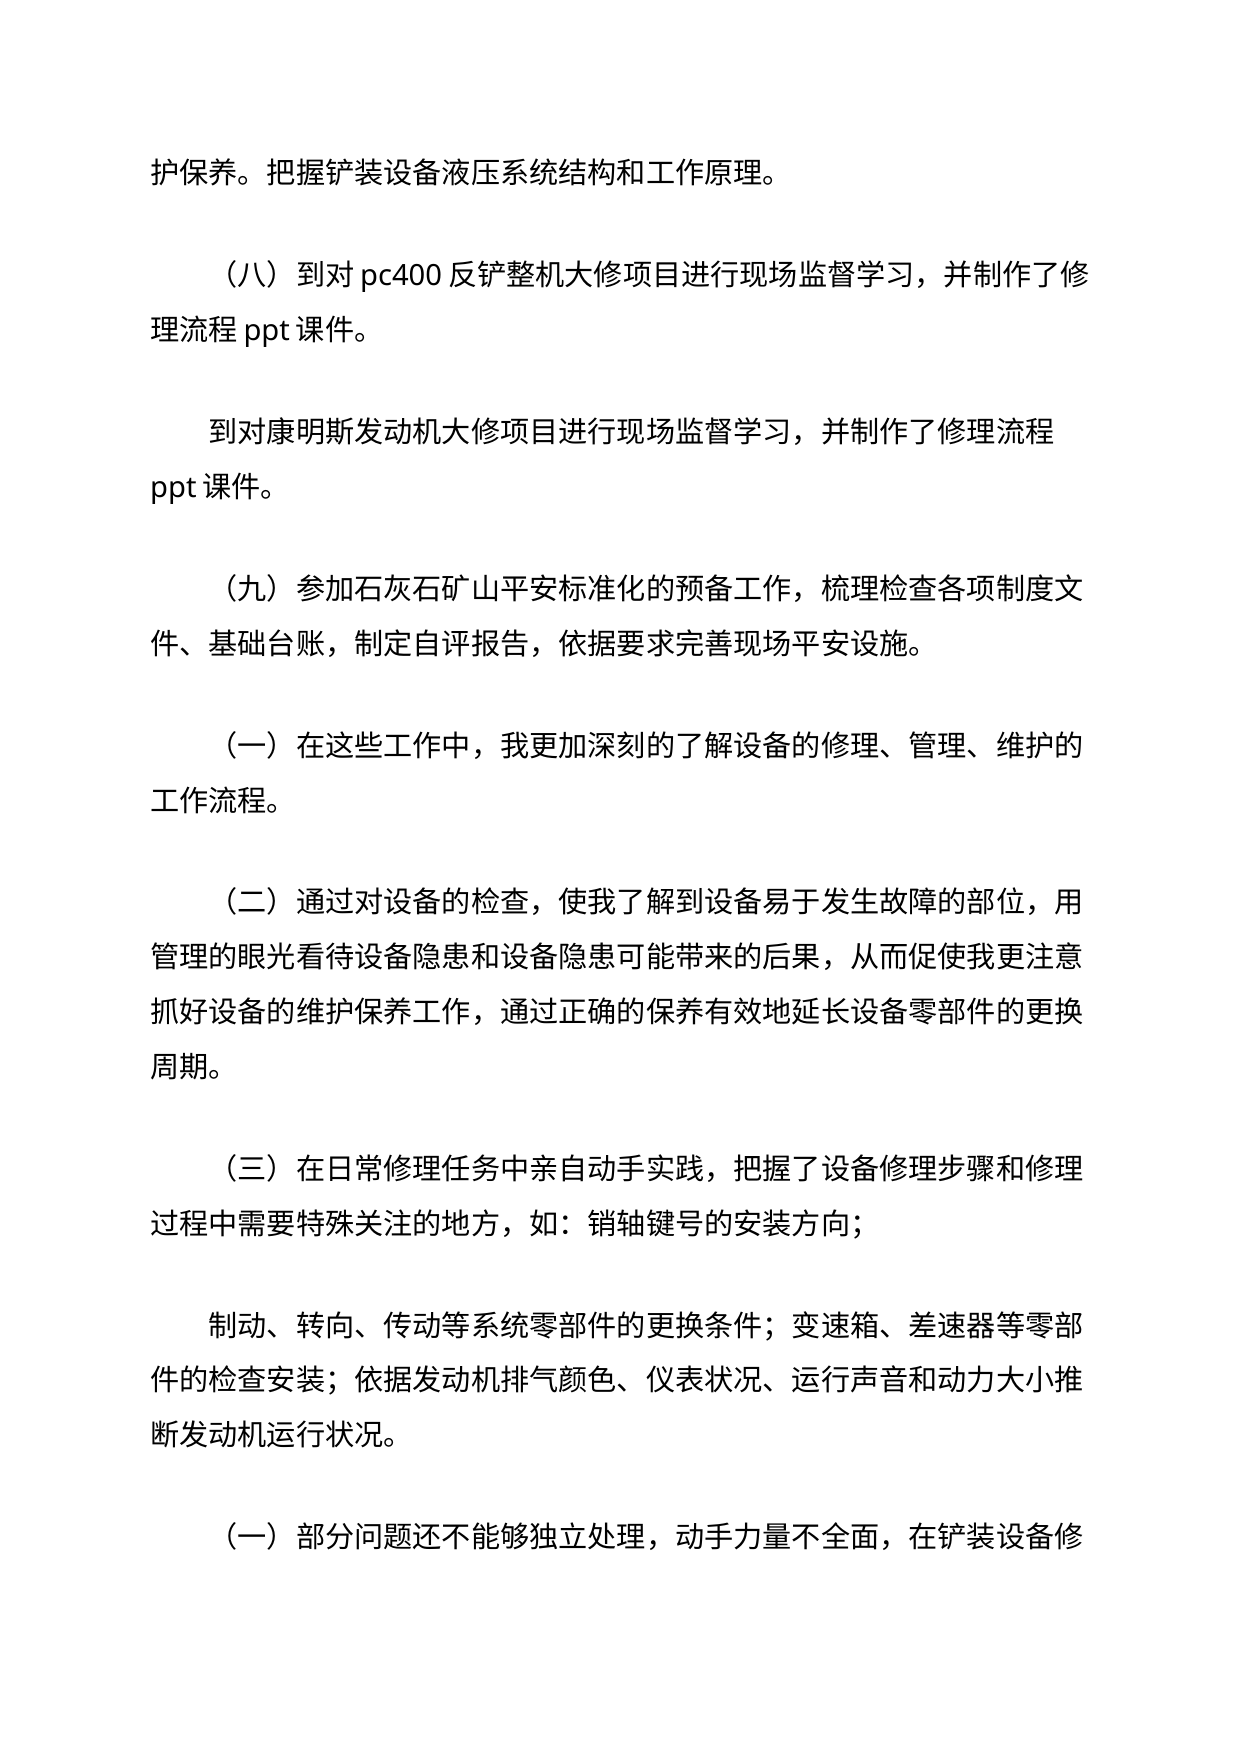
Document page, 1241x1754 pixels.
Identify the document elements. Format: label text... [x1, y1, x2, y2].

text （二）通过对设备的检查，使我了解到设备易于发生故障的部位，用管理的眼光看待设备隐患和设备隐患可能带来的后果，从而促使我更注意抓好设备的维护保养工作，通过正确的保养有效地延长设备零部件的更换周期。 [150, 879, 1090, 1086]
text （一）在这些工作中，我更加深刻的了解设备的修理、管理、维护的工作流程。 [150, 722, 1090, 819]
text （三）在日常修理任务中亲自动手实践，把握了设备修理步骤和修理过程中需要特殊关注的地方，如：销轴键号的安装方向； [150, 1145, 1090, 1243]
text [150, 1514, 1090, 1556]
text 制动、转向、传动等系统零部件的更换条件；变速箱、差速器等零部件的检查安装；依据发动机排气颜色、仪表状况、运行声音和动力大小推断发动机运行状况。 [150, 1302, 1090, 1454]
text 到对康明斯发动机大修项目进行现场监督学习，并制作了修理流程ppt课件。 [150, 409, 1090, 506]
text （九）参加石灰石矿山平安标准化的预备工作，梳理检查各项制度文件、基础台账，制定自评报告，依据要求完善现场平安设施。 [150, 566, 1090, 663]
text （八）到对pc400反铲整机大修项目进行现场监督学习，并制作了修理流程ppt课件。 [150, 252, 1090, 349]
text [150, 150, 1090, 192]
